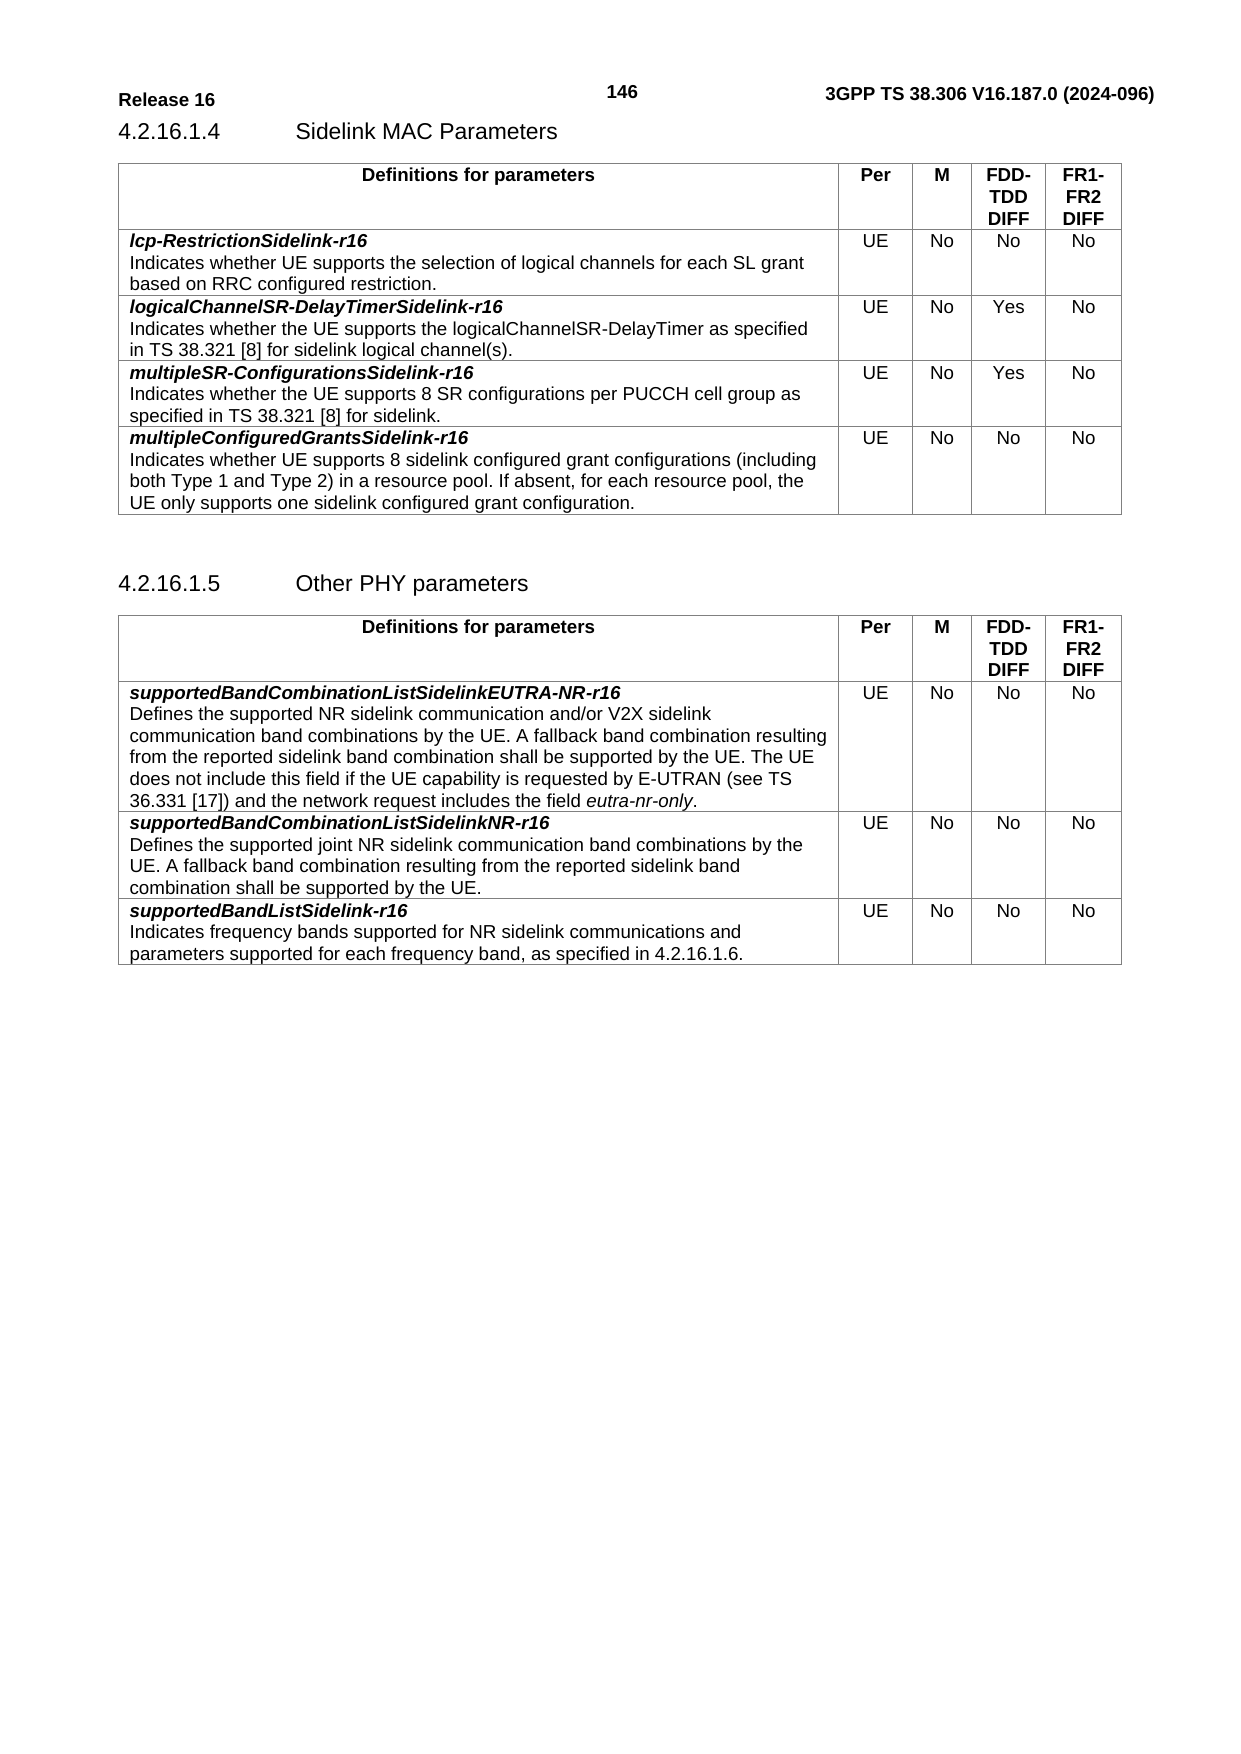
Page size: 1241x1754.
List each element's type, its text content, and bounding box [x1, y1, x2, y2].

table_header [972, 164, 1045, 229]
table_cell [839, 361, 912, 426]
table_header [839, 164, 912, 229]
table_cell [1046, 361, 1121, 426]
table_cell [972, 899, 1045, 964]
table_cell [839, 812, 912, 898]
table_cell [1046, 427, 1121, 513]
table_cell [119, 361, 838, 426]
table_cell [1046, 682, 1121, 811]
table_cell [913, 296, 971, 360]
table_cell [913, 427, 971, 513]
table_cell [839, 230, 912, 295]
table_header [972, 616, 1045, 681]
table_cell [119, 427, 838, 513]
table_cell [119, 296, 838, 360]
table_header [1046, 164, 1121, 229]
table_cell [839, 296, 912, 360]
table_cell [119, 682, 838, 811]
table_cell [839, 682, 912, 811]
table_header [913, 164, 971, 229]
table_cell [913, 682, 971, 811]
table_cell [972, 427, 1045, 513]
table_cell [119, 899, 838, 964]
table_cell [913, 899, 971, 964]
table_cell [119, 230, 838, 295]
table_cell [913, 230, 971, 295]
subtitle 4.2.16.1.5 Other PHY parameters [118, 570, 1122, 596]
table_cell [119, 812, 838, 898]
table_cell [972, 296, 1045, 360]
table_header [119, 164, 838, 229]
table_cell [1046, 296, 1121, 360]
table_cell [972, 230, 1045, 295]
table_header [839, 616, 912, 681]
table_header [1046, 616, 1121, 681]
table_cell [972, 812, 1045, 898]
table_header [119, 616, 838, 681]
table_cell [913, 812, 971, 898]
subtitle 4.2.16.1.4 Sidelink MAC Parameters [118, 118, 1122, 144]
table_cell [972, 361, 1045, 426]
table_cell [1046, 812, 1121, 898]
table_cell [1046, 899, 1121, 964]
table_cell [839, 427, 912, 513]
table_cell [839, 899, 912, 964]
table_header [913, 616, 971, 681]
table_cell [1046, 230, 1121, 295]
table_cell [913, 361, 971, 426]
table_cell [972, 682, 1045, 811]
